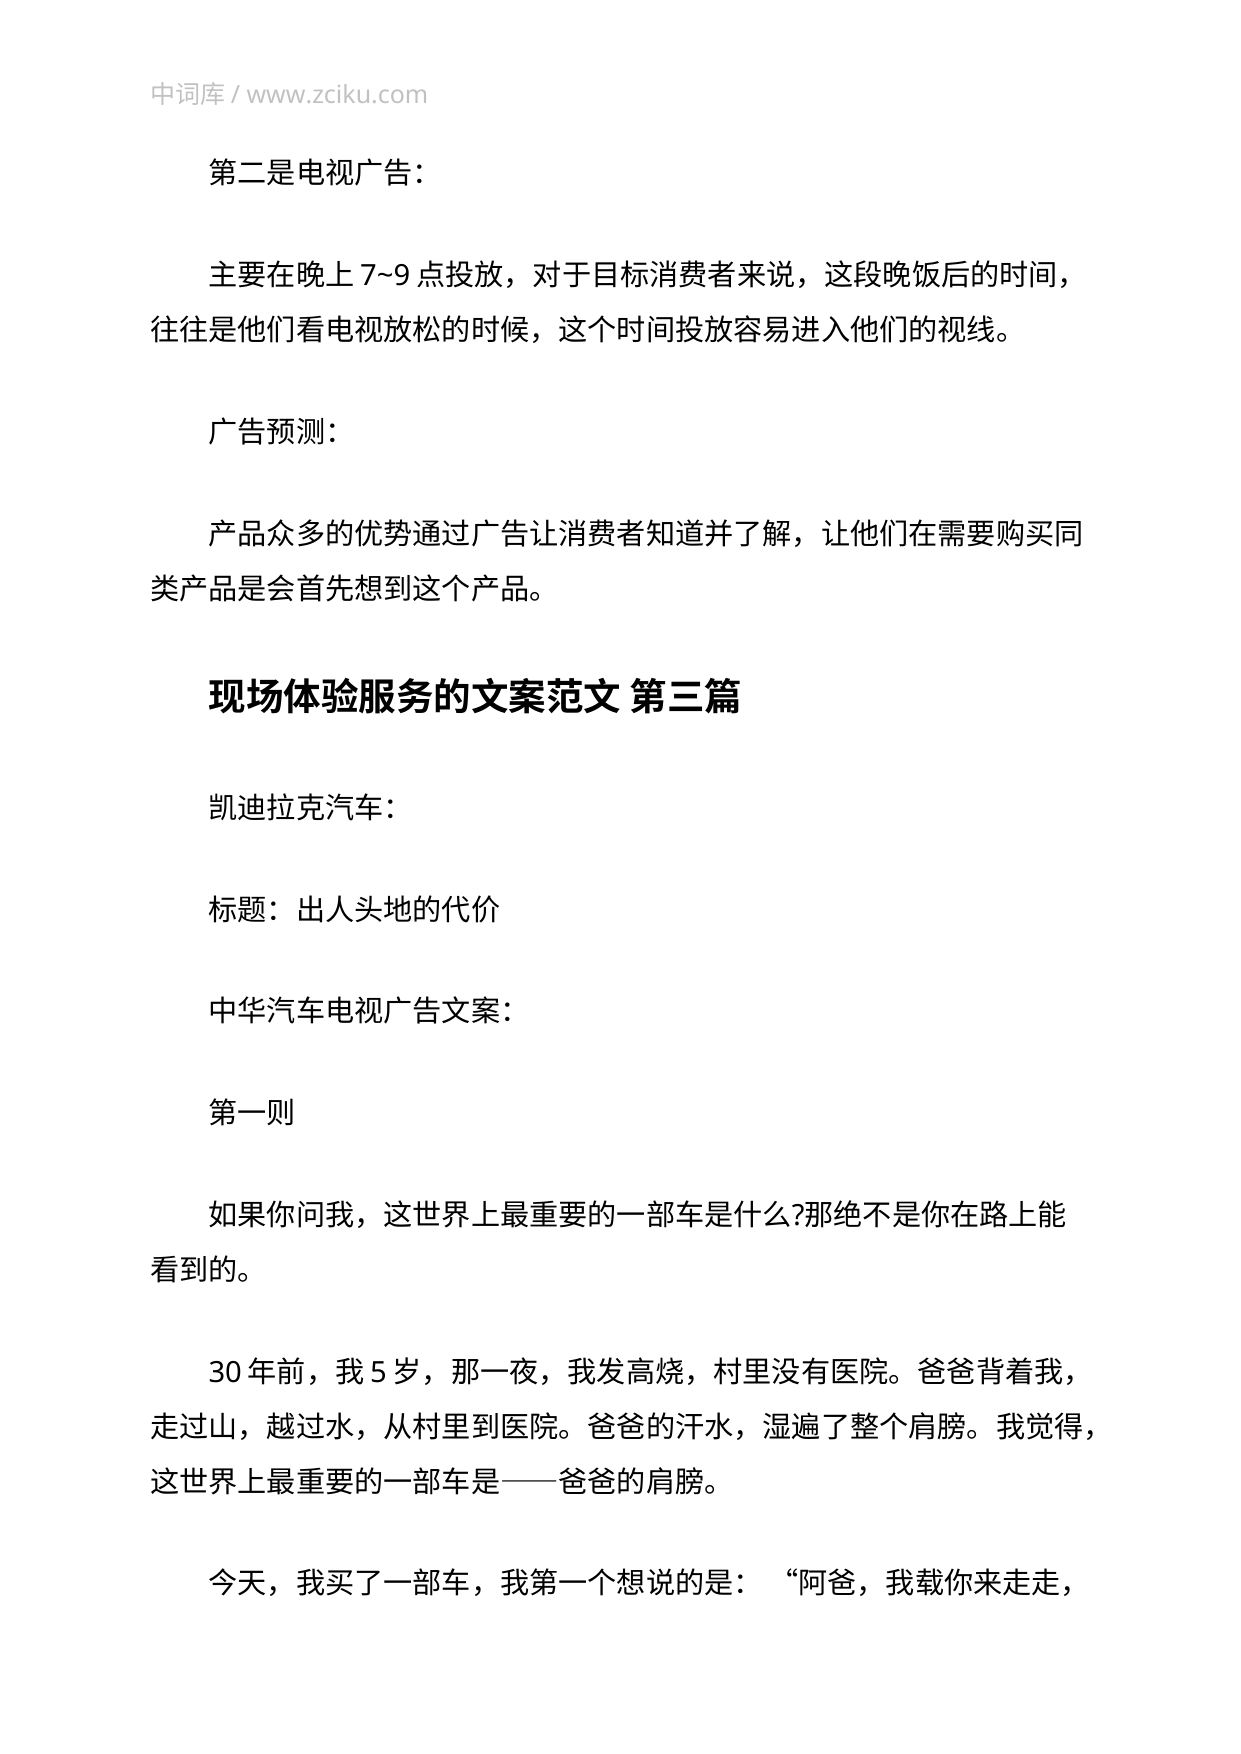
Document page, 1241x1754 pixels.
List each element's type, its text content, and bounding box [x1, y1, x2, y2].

text 广告预测： [150, 408, 1090, 451]
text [150, 1560, 1090, 1602]
text 第一则 [150, 1090, 1090, 1132]
text 标题：出人头地的代价 [150, 886, 1090, 928]
text 30年前，我5岁，那一夜，我发高烧，村里没有医院。爸爸背着我，走过山，越过水，从村里到医院。爸爸的汗水，湿遍了整个肩膀。我觉得，这世界上最重要的一部车是——爸爸的肩膀。 [150, 1348, 1090, 1500]
text 产品众多的优势通过广告让消费者知道并了解，让他们在需要购买同类产品是会首先想到这个产品。 [150, 510, 1090, 607]
text 如果你问我，这世界上最重要的一部车是什么?那绝不是你在路上能看到的。 [150, 1191, 1090, 1289]
text 现场体验服务的文案范文 第三篇 [150, 667, 1090, 721]
text 凯迪拉克汽车： [150, 784, 1090, 827]
text 中华汽车电视广告文案： [150, 988, 1090, 1030]
text 第二是电视广告： [150, 150, 1090, 192]
text 主要在晚上7~9点投放，对于目标消费者来说，这段晚饭后的时间，往往是他们看电视放松的时候，这个时间投放容易进入他们的视线。 [150, 252, 1090, 349]
